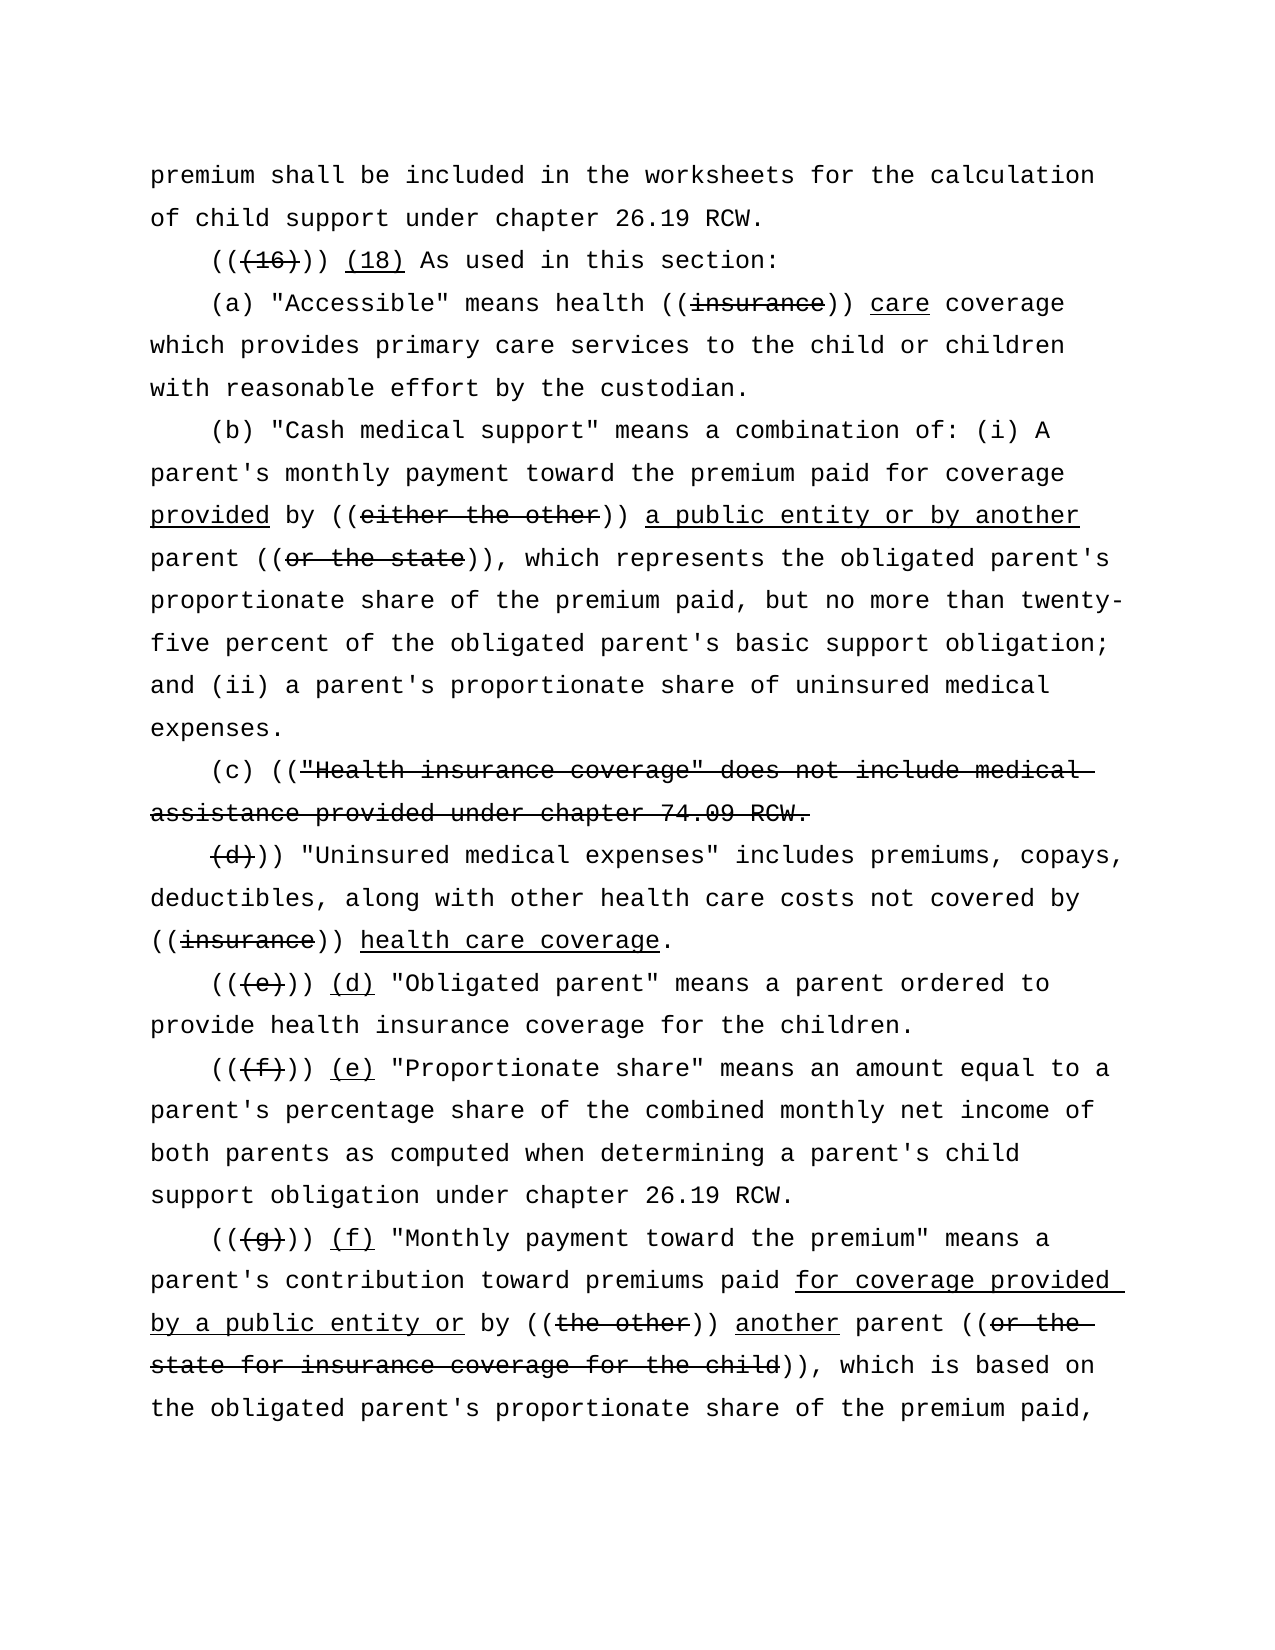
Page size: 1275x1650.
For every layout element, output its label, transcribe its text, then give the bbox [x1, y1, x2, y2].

text (((f))) (e) "Proportionate share" means an amount equal to a parent's percentage share of the combined monthly net income of both parents as computed when determining a parent's child support obligation under chapter 26.19 RCW. [150, 1042, 1125, 1212]
text (((e))) (d) "Obligated parent" means a parent ordered to provide health insurance coverage for the children. [150, 957, 1125, 1042]
text (b) "Cash medical support" means a combination of: (i) A parent's monthly payment toward the premium paid for coverage provided by ((either the other)) a public entity or by another parent ((or the state)), which represents the obligated parent's proportionate share of the premium paid, but no more than twenty-five percent of the obligated parent's basic support obligation; and (ii) a parent's proportionate share of uninsured medical expenses. [150, 405, 1125, 745]
text (a) "Accessible" means health ((insurance)) care coverage which provides primary care services to the child or children with reasonable effort by the custodian. [150, 277, 1125, 405]
text (((16))) (18) As used in this section: [150, 235, 1125, 277]
text (d))) "Uninsured medical expenses" includes premiums, copays, deductibles, along with other health care costs not covered by ((insurance)) health care coverage. [150, 830, 1125, 957]
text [150, 1212, 1125, 1425]
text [150, 150, 1125, 235]
text (c) (("Health insurance coverage" does not include medical assistance provided under chapter 74.09 RCW. [150, 745, 1125, 830]
